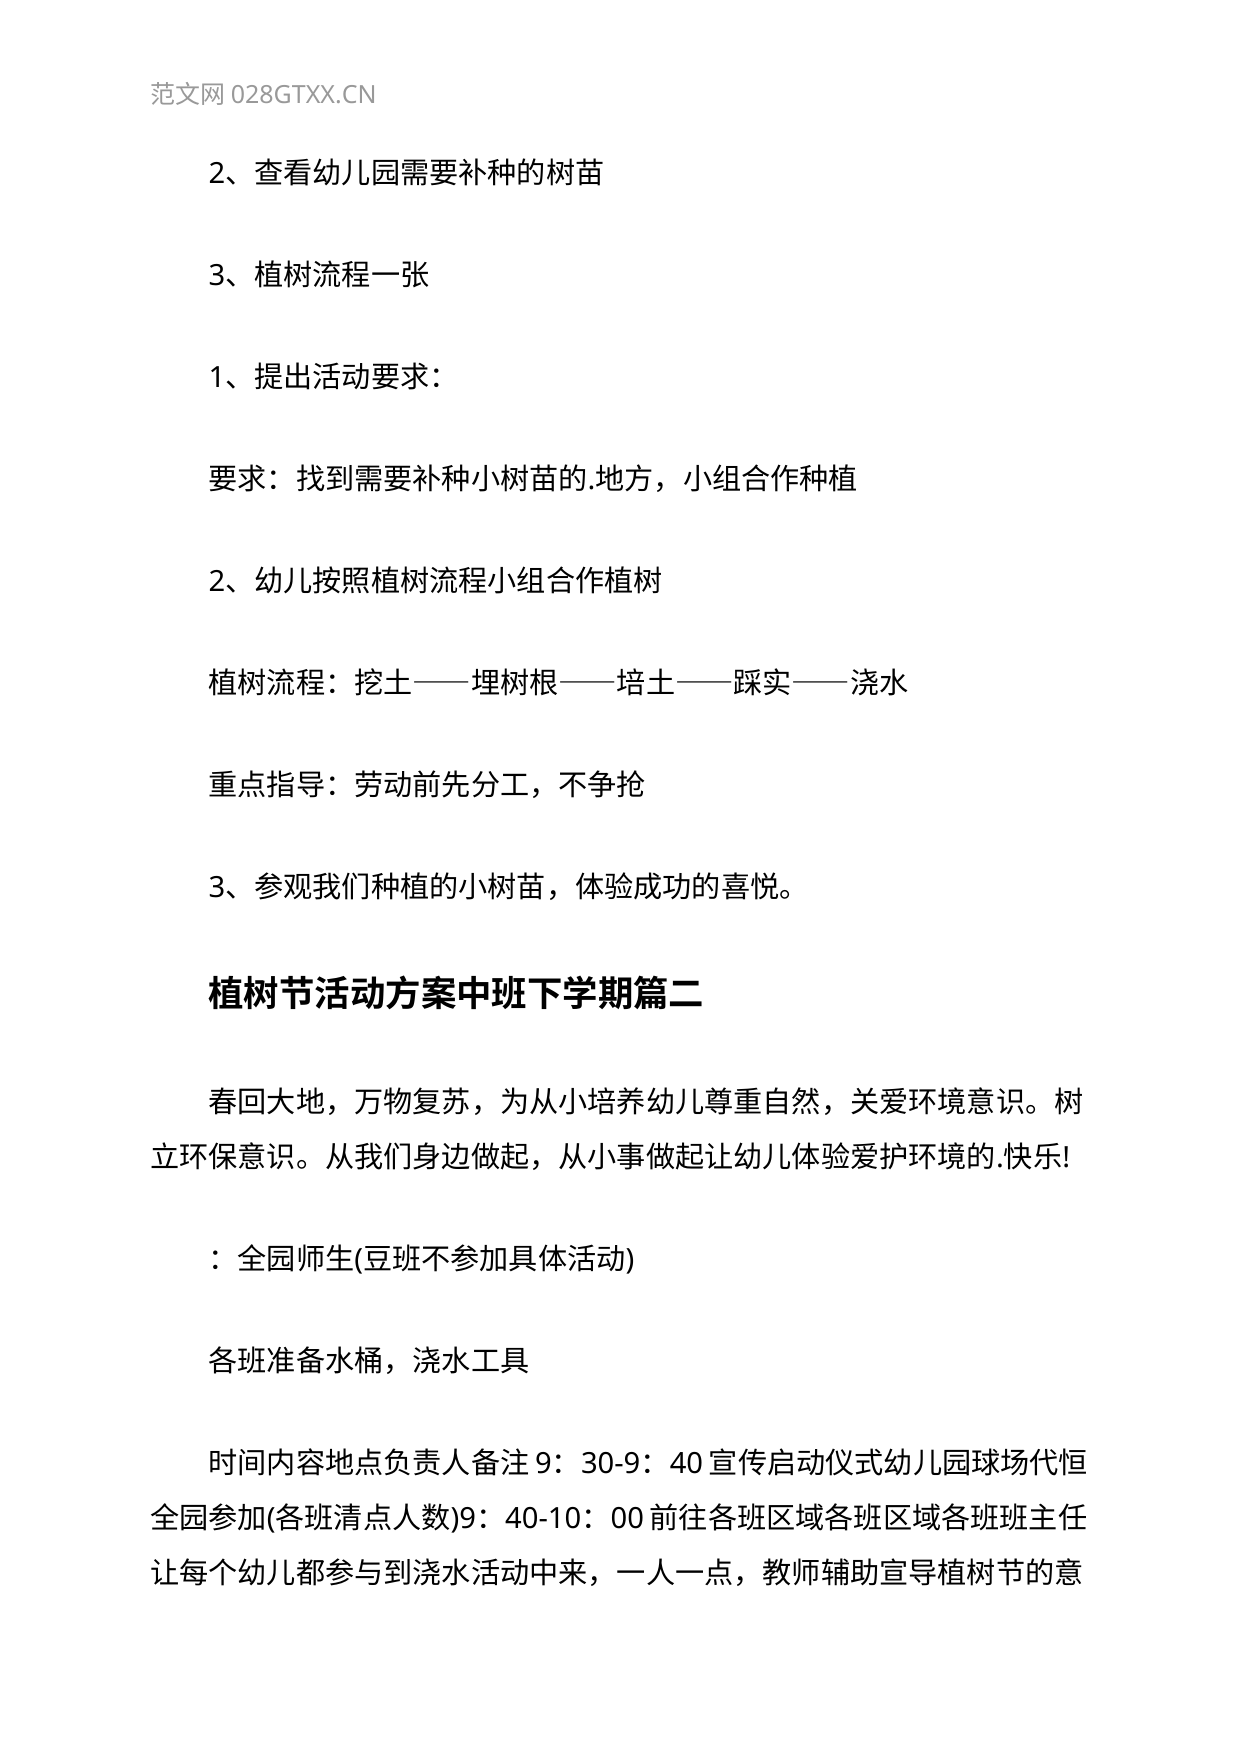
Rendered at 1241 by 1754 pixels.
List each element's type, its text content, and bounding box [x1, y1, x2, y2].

text ：全园师生(豆班不参加具体活动) [150, 1236, 1090, 1278]
text 2、查看幼儿园需要补种的树苗 [150, 150, 1090, 192]
text 重点指导：劳动前先分工，不争抢 [150, 762, 1090, 804]
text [150, 1439, 1090, 1592]
text 3、参观我们种植的小树苗，体验成功的喜悦。 [150, 863, 1090, 906]
text 各班准备水桶，浇水工具 [150, 1338, 1090, 1380]
text 要求：找到需要补种小树苗的.地方，小组合作种植 [150, 456, 1090, 498]
text 3、植树流程一张 [150, 252, 1090, 294]
text 2、幼儿按照植树流程小组合作植树 [150, 558, 1090, 600]
text 春回大地，万物复苏，为从小培养幼儿尊重自然，关爱环境意识。树立环保意识。从我们身边做起，从小事做起让幼儿体验爱护环境的.快乐! [150, 1079, 1090, 1176]
text 1、提出活动要求： [150, 354, 1090, 396]
text 植树流程：挖土――埋树根――培土――踩实――浇水 [150, 660, 1090, 702]
text 植树节活动方案中班下学期篇二 [150, 965, 1090, 1017]
